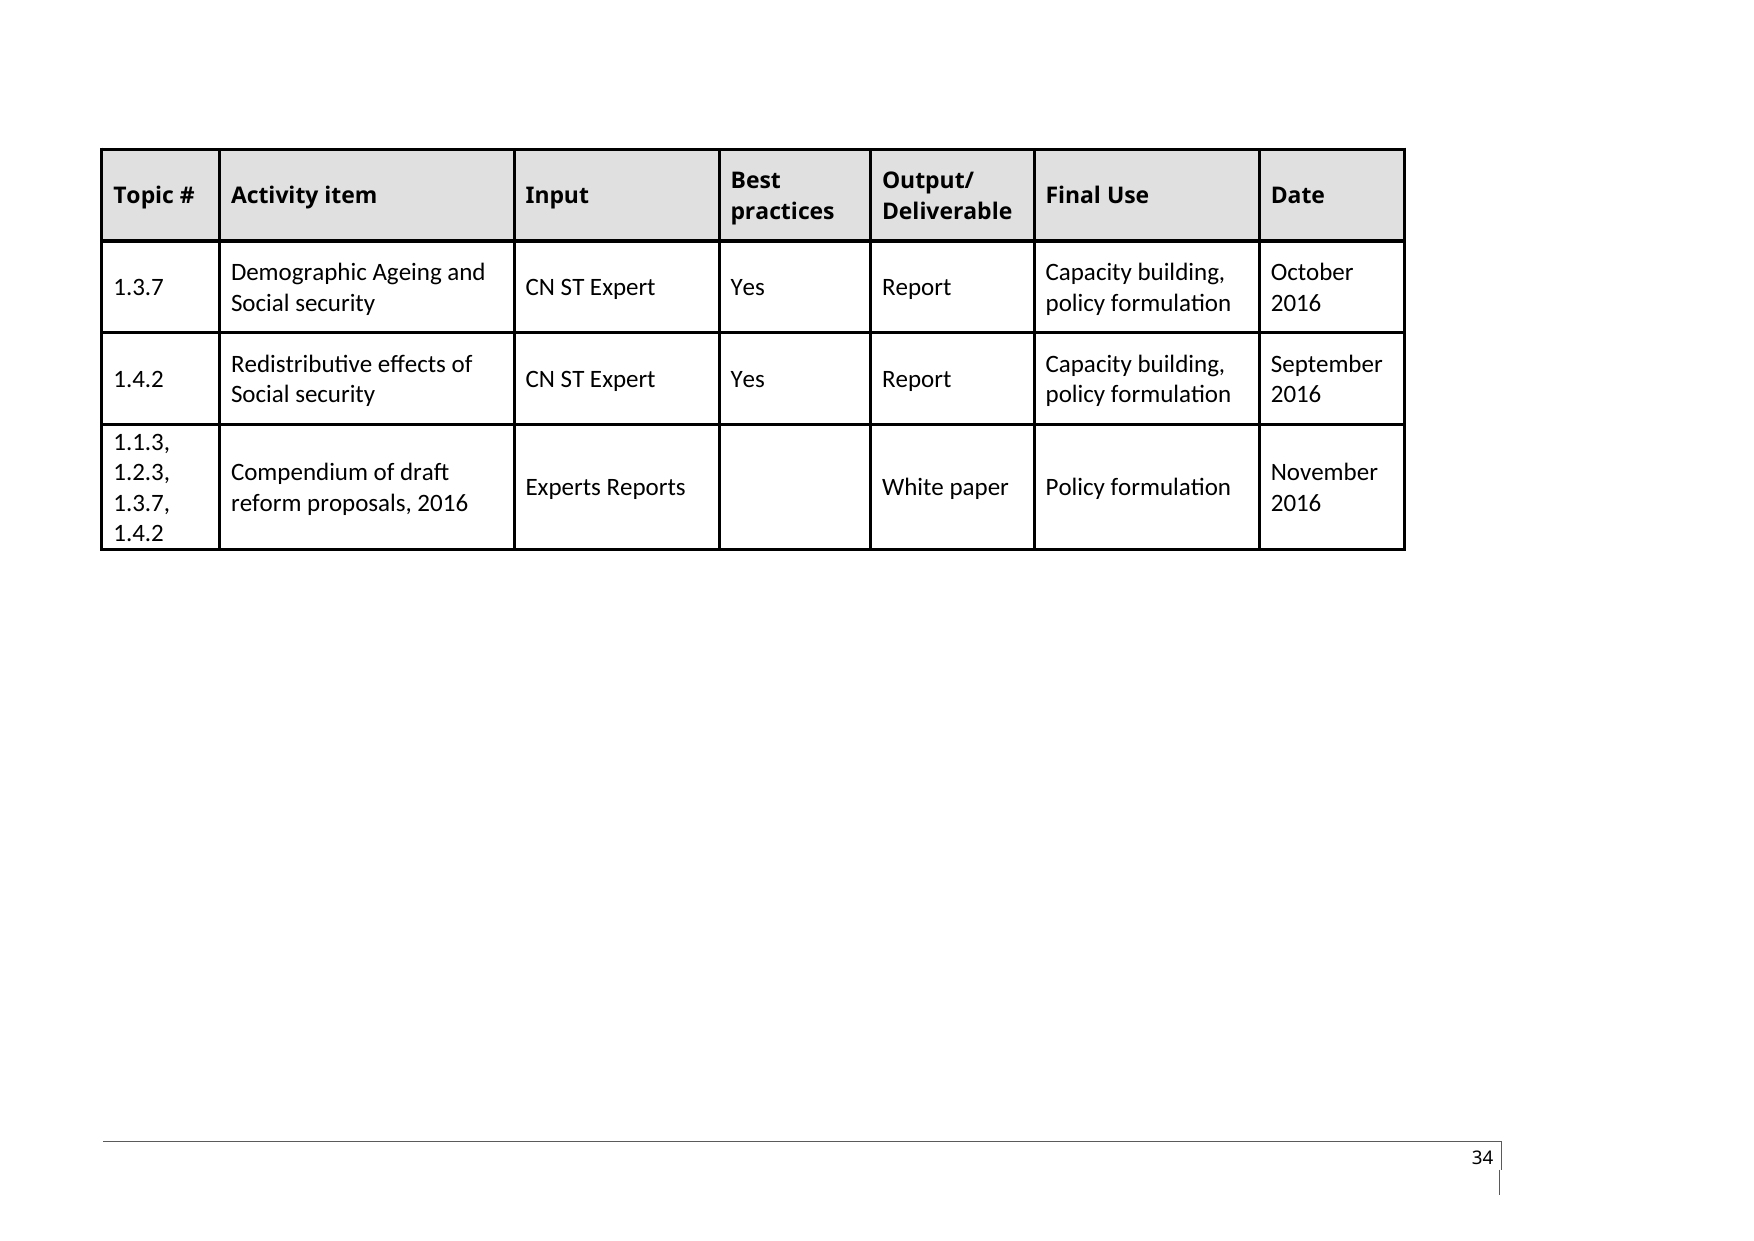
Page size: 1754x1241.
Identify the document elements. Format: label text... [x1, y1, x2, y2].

table_header Output/ Deliverable [872, 151, 1033, 239]
table_cell Redistributive effects of Social security [221, 334, 513, 423]
table_cell September 2016 [1261, 334, 1403, 423]
table_header Activity item [221, 151, 513, 239]
table_cell Capacity building, policy formulation [1036, 243, 1258, 331]
table_header Date [1261, 151, 1403, 239]
table_cell Report [872, 243, 1033, 331]
table_cell CN ST Expert [516, 243, 718, 331]
table_cell 1.1.3, 1.2.3, 1.3.7, 1.4.2 [103, 426, 218, 548]
table_cell Experts Reports [516, 426, 718, 548]
table_cell October 2016 [1261, 243, 1403, 331]
table_header Topic # [103, 151, 218, 239]
table_cell Demographic Ageing and Social security [221, 243, 513, 331]
table_cell White paper [872, 426, 1033, 548]
table_cell November 2016 [1261, 426, 1403, 548]
table_cell CN ST Expert [516, 334, 718, 423]
table_cell Capacity building, policy formulation [1036, 334, 1258, 423]
table_cell [721, 426, 869, 548]
table_header Input [516, 151, 718, 239]
table_header Final Use [1036, 151, 1258, 239]
table_cell 1.4.2 [103, 334, 218, 423]
table_cell Policy formulation [1036, 426, 1258, 548]
table_cell Report [872, 334, 1033, 423]
table_cell Yes [721, 334, 869, 423]
table_cell Compendium of draft reform proposals, 2016 [221, 426, 513, 548]
table_header Best practices [721, 151, 869, 239]
table_cell 1.3.7 [103, 243, 218, 331]
table_cell Yes [721, 243, 869, 331]
